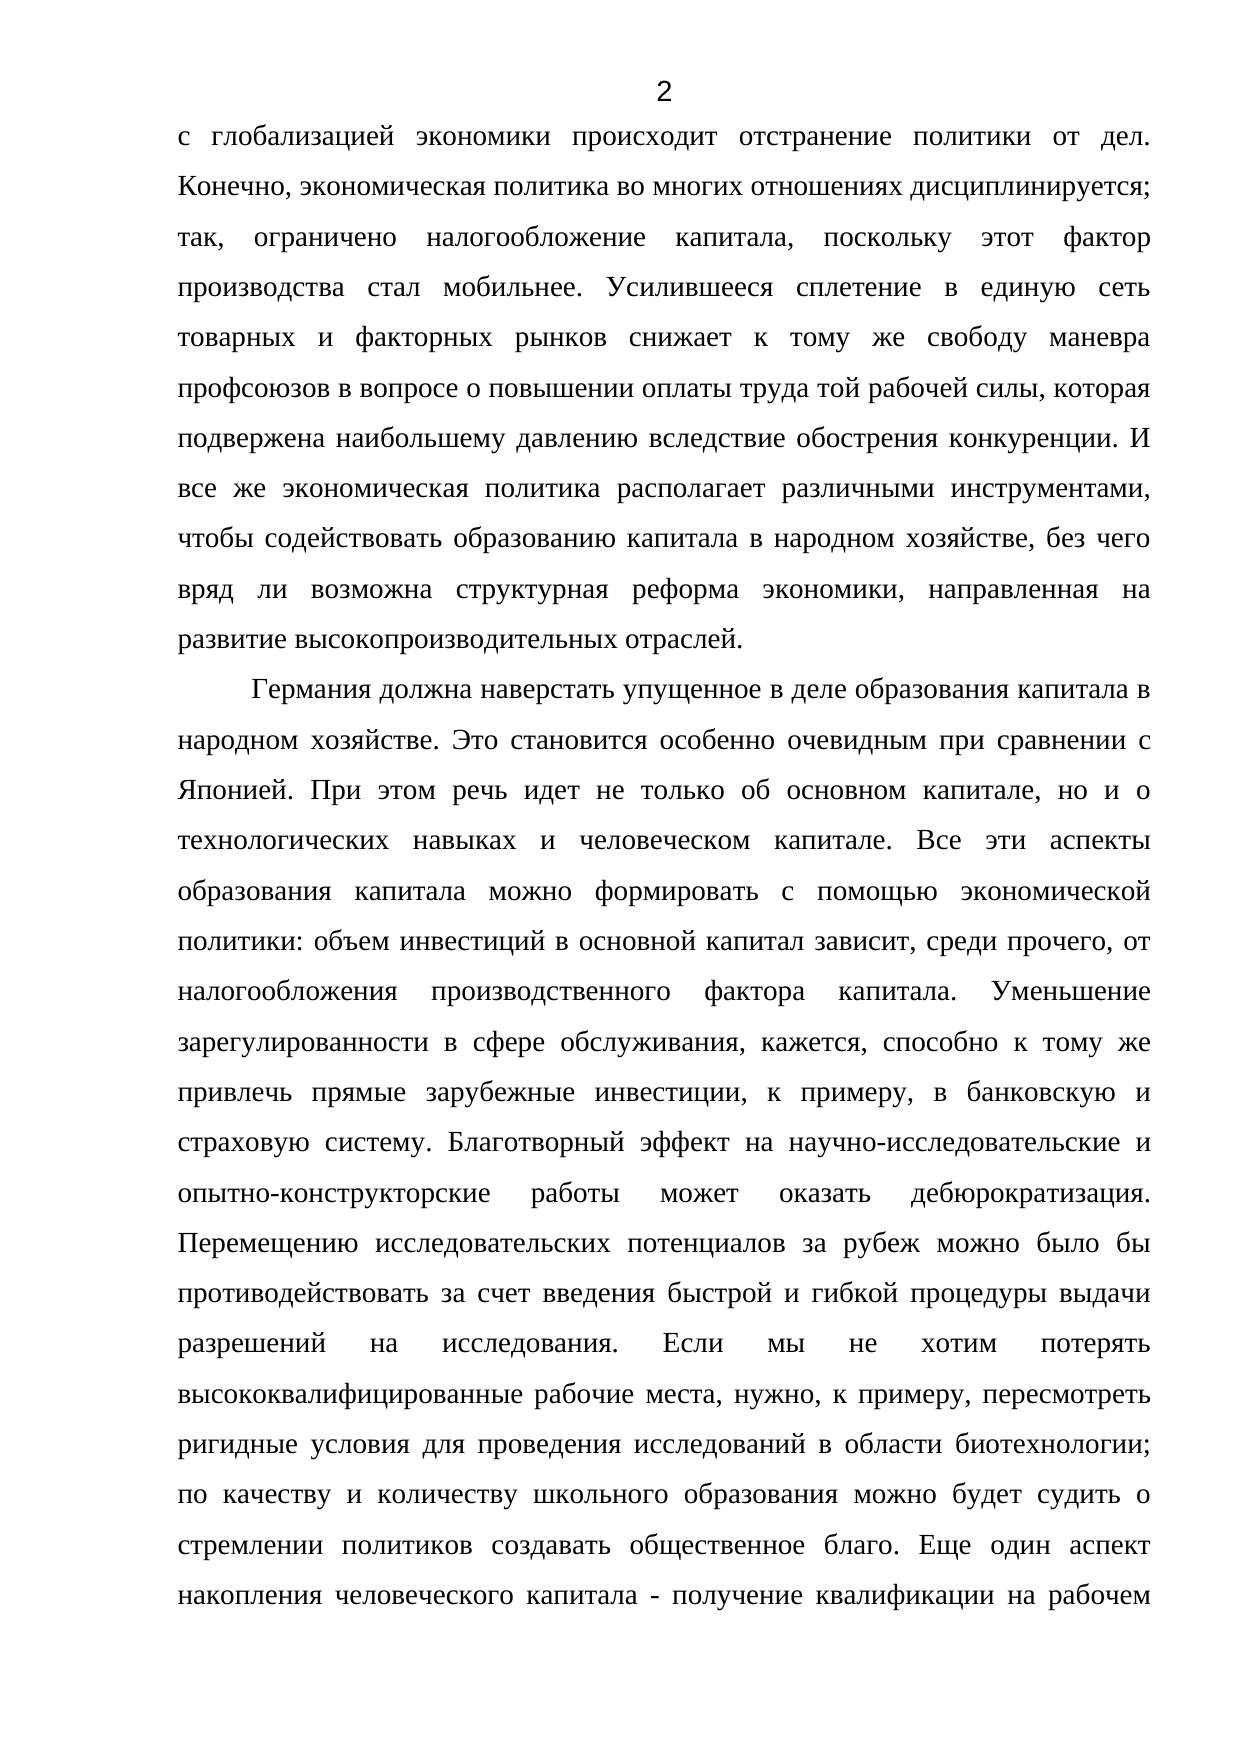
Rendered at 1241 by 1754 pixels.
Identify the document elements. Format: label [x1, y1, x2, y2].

text [177, 118, 1152, 655]
text [177, 672, 1152, 1611]
